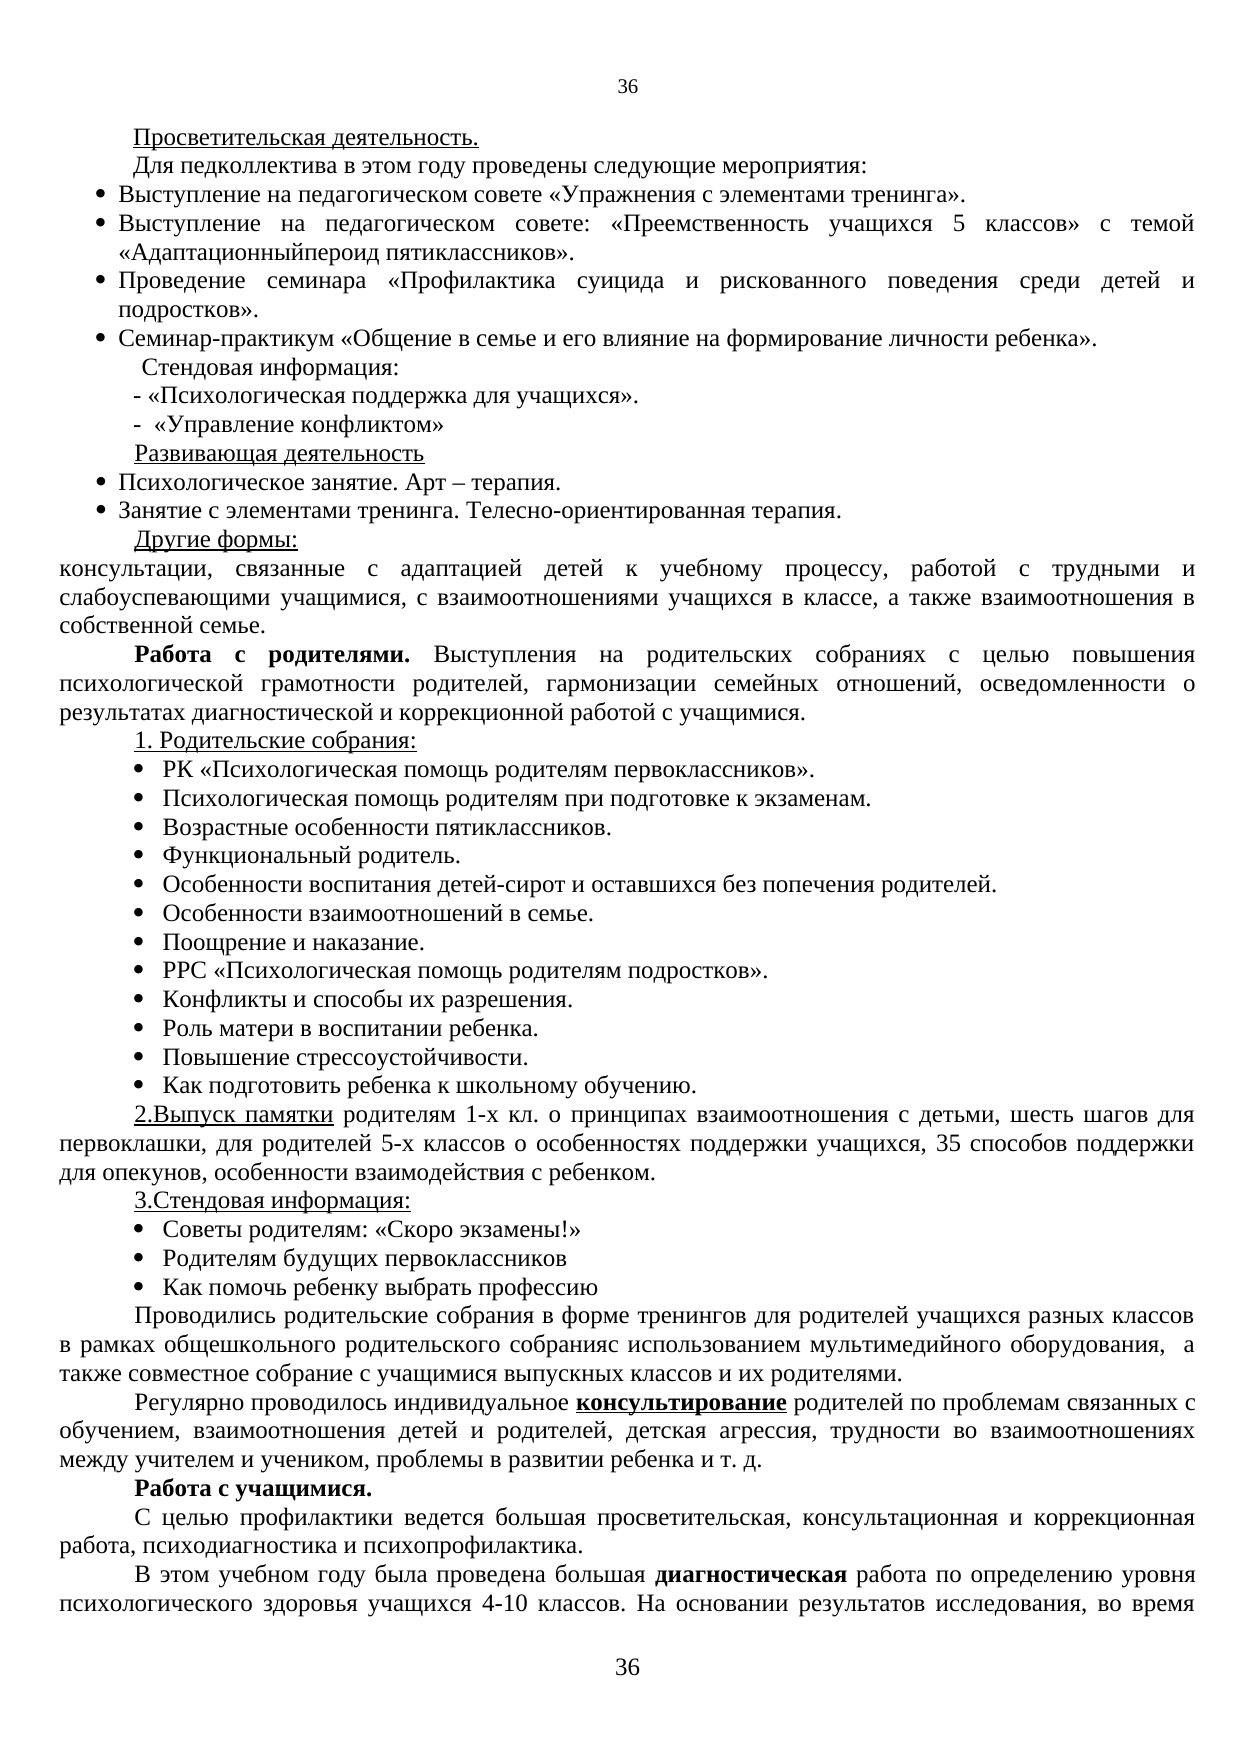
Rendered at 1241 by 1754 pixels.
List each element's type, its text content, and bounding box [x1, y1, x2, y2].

text 3.Стендовая информация: [59, 1186, 1196, 1214]
list Конфликты и способы их разрешения. [59, 984, 1196, 1013]
text 2.Выпуск памятки родителям 1-х кл. о принципах взаимоотношения с детьми, шесть шагов для первоклашки, для родителей 5-х классов о особенностях поддержки учащихся, 35 способов поддержки для опекунов, особенности взаимодействия с ребенком. [59, 1099, 1196, 1186]
text Развивающая деятельность [59, 438, 1196, 467]
list Занятие с элементами тренинга. Телесно-ориентированная терапия. [97, 496, 1196, 524]
list Семинар-практикум «Общение в семье и его влияние на формирование личности ребенка». [96, 323, 1196, 352]
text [59, 1559, 1196, 1617]
list Психологическая помощь родителям при подготовке к экзаменам. [59, 783, 1196, 812]
list Проведение семинара «Профилактика суицида и рискованного поведения среди детей и подростков». [96, 266, 1196, 323]
text - «Психологическая поддержка для учащихся». [59, 381, 1196, 409]
text - «Управление конфликтом» [59, 409, 1196, 438]
list Советы родителям: «Скоро экзамены!» [59, 1214, 1196, 1243]
list Как подготовить ребенка к школьному обучению. [59, 1071, 1196, 1099]
text Просветительская деятельность. [59, 122, 1196, 151]
text консультации, связанные с адаптацией детей к учебному процессу, работой с трудными и слабоуспевающими учащимися, с взаимоотношениями учащихся в классе, а также взаимоотношения в собственной семье. [59, 553, 1196, 639]
text Проводились родительские собрания в форме тренингов для родителей учащихся разных классов в рамках общешкольного родительского собранияс использованием мультимедийного оборудования, а также совместное собрание с учащимися выпускных классов и их родителями. [59, 1301, 1196, 1387]
text С целью профилактики ведется большая просветительская, консультационная и коррекционная работа, психодиагностика и психопрофилактика. [59, 1502, 1196, 1559]
list Выступление на педагогическом совете «Упражнения с элементами тренинга». [96, 179, 1196, 208]
text Работа с учащимися. [59, 1473, 1196, 1502]
text Регулярно проводилось индивидуальное консультирование родителей по проблемам связанных с обучением, взаимоотношения детей и родителей, детская агрессия, трудности во взаимоотношениях между учителем и учеником, проблемы в развитии ребенка и т. д. [59, 1387, 1196, 1473]
list Как помочь ребенку выбрать профессию [59, 1272, 1196, 1301]
text Для педколлектива в этом году проведены следующие мероприятия: [59, 151, 1196, 179]
list Родителям будущих первоклассников [59, 1243, 1196, 1272]
list Выступление на педагогическом совете: «Преемственность учащихся 5 классов» с темой «Адаптационныйпероид пятиклассников». [96, 208, 1196, 266]
text Работа с родителями. Выступления на родительских собраниях с целью повышения психологической грамотности родителей, гармонизации семейных отношений, осведомленности о результатах диагностической и коррекционной работой с учащимися. [59, 639, 1196, 726]
list Роль матери в воспитании ребенка. [59, 1013, 1196, 1042]
list Особенности взаимоотношений в семье. [59, 898, 1196, 927]
list РРС «Психологическая помощь родителям подростков». [59, 956, 1196, 984]
list Особенности воспитания детей-сирот и оставшихся без попечения родителей. [59, 869, 1196, 898]
list РК «Психологическая помощь родителям первоклассников». [59, 754, 1196, 783]
text 1. Родительские собрания: [59, 726, 1196, 754]
list Психологическое занятие. Арт – терапия. [97, 467, 1196, 496]
text Стендовая информация: [141, 352, 1196, 381]
list Повышение стрессоустойчивости. [59, 1042, 1196, 1071]
list Возрастные особенности пятиклассников. [59, 812, 1196, 841]
text Другие формы: [59, 524, 1196, 553]
list Функциональный родитель. [59, 841, 1196, 869]
list Поощрение и наказание. [59, 927, 1196, 956]
